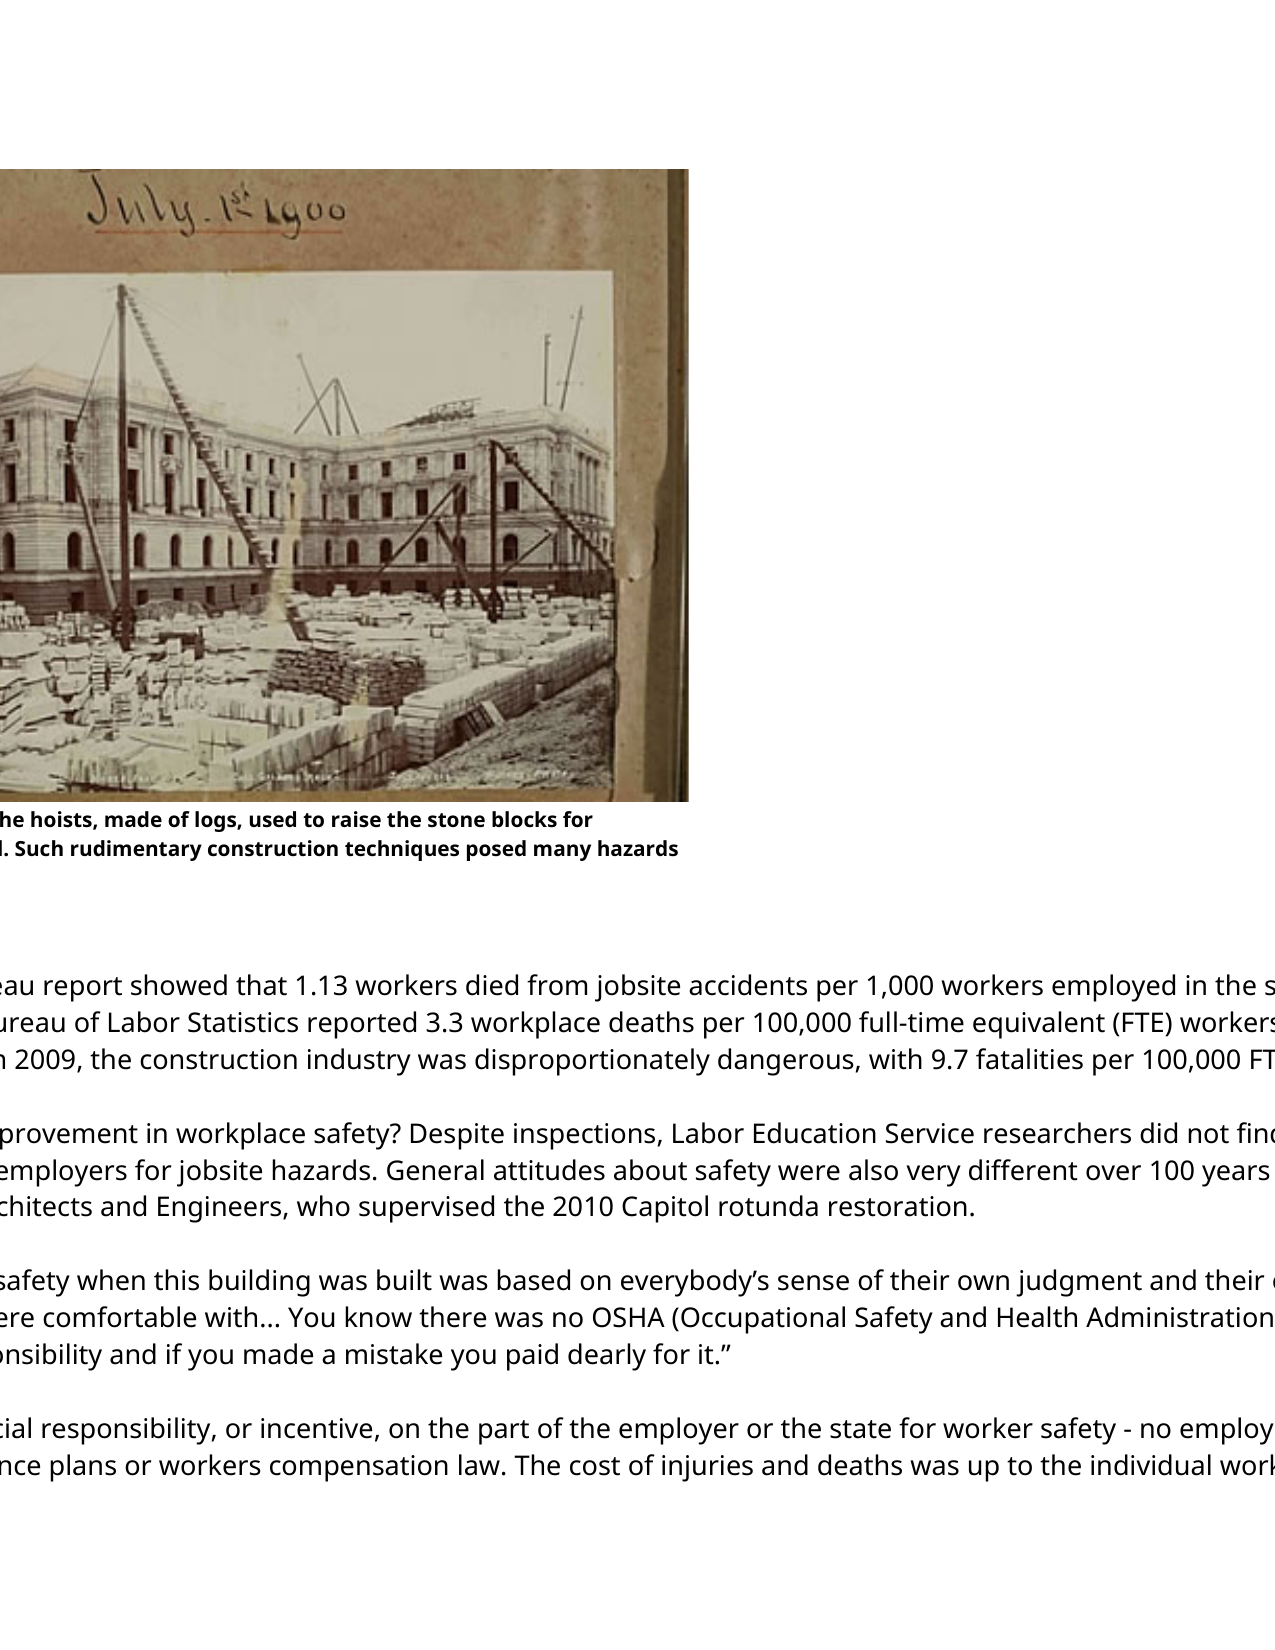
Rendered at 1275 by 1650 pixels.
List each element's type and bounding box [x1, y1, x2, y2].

table_cell [0, 150, 1275, 1500]
picture [0, 169, 689, 802]
